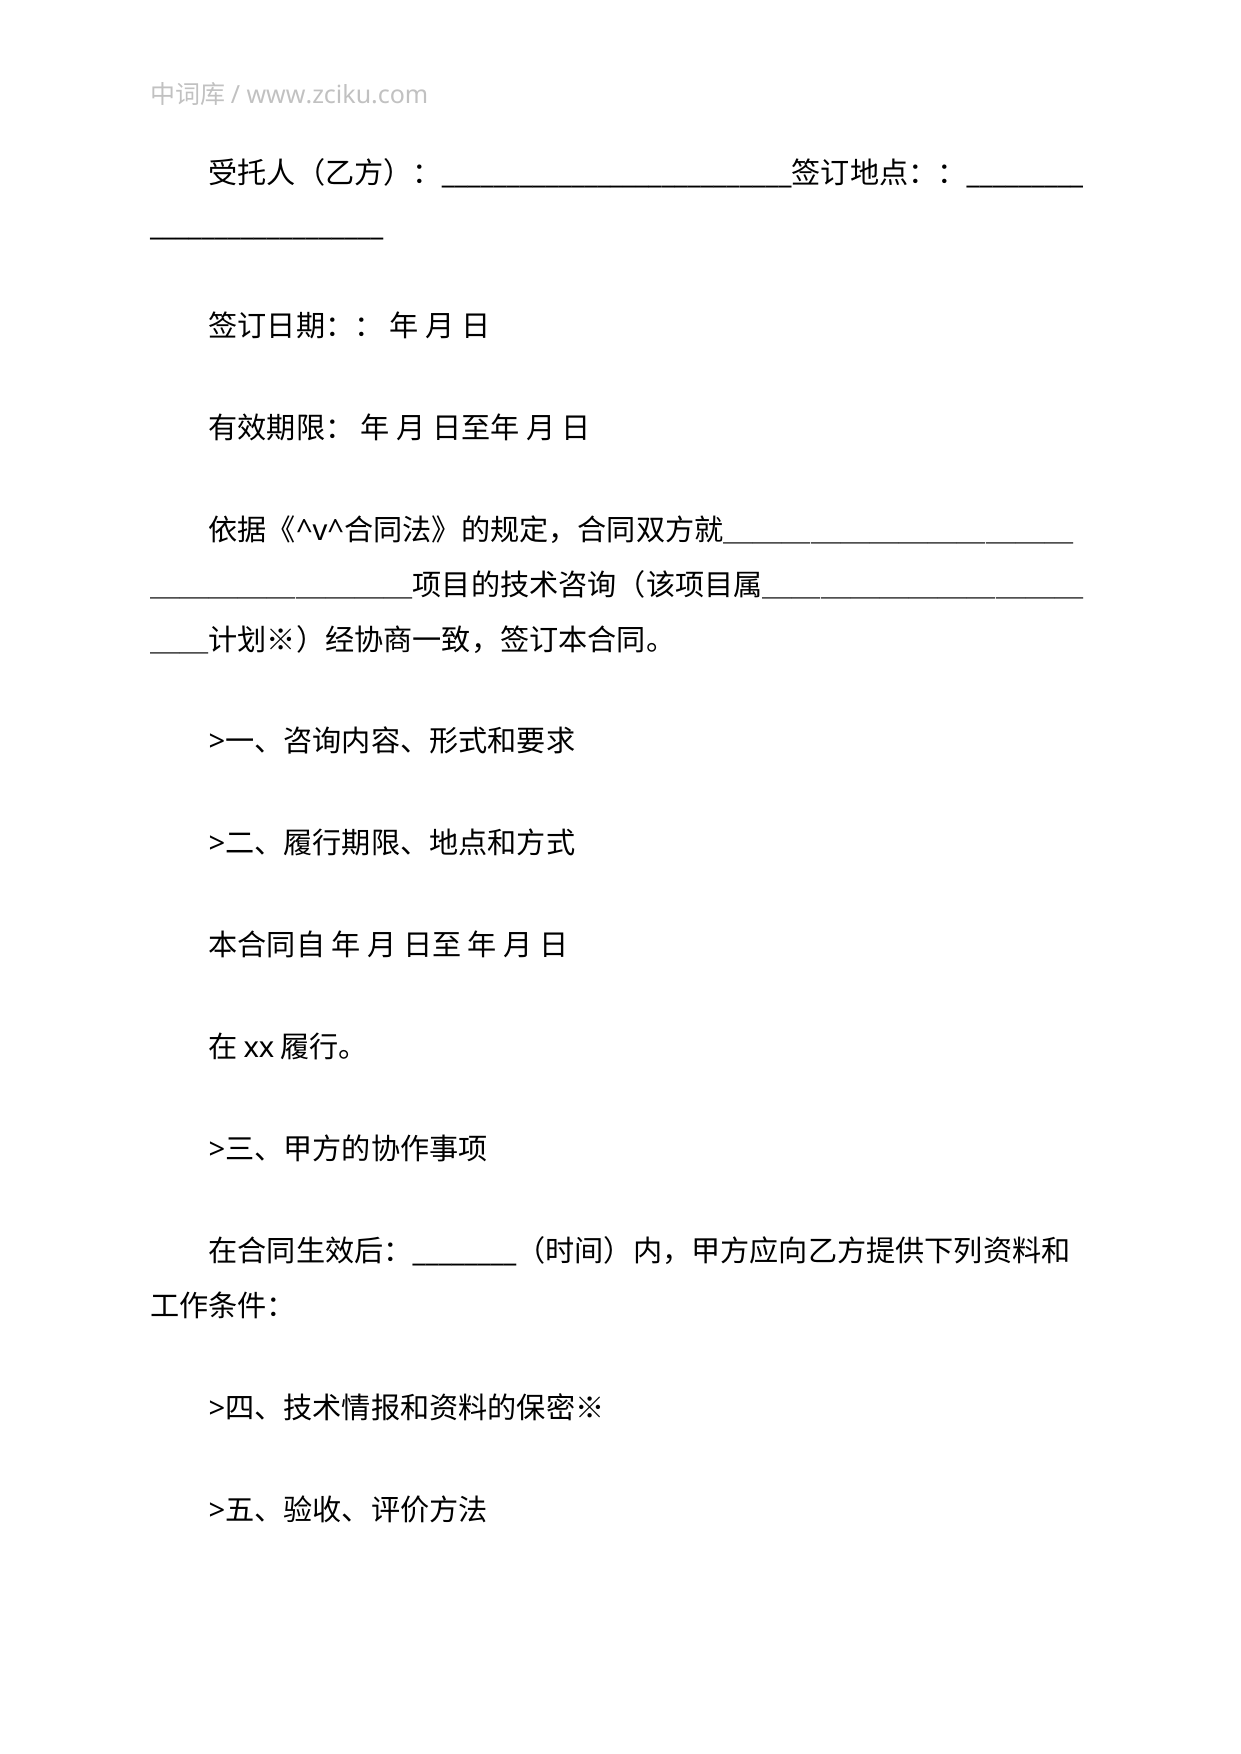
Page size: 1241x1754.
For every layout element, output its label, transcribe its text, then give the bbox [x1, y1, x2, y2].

text >三、甲方的协作事项 [150, 1126, 1090, 1168]
text >五、验收、评价方法 [150, 1486, 1090, 1529]
text 依据《^v^合同法》的规定，合同双方就＿＿＿＿＿＿＿＿＿＿＿＿＿＿＿＿＿＿＿＿＿项目的技术咨询（该项目属＿＿＿＿＿＿＿＿＿＿＿＿＿计划※）经协商一致，签订本合同。 [150, 506, 1090, 658]
text 在合同生效后：________（时间）内，甲方应向乙方提供下列资料和工作条件： [150, 1228, 1090, 1325]
text >一、咨询内容、形式和要求 [150, 718, 1090, 760]
text 签订日期：： 年 月 日 [150, 303, 1090, 345]
text 本合同自 年 月 日至 年 月 日 [150, 922, 1090, 964]
text 有效期限： 年 月 日至年 月 日 [150, 404, 1090, 447]
text 在xx履行。 [150, 1024, 1090, 1066]
text >四、技术情报和资料的保密※ [150, 1384, 1090, 1427]
text >二、履行期限、地点和方式 [150, 820, 1090, 862]
text 受托人（乙方）：___________________________签订地点：：___________________________ [150, 150, 1090, 244]
